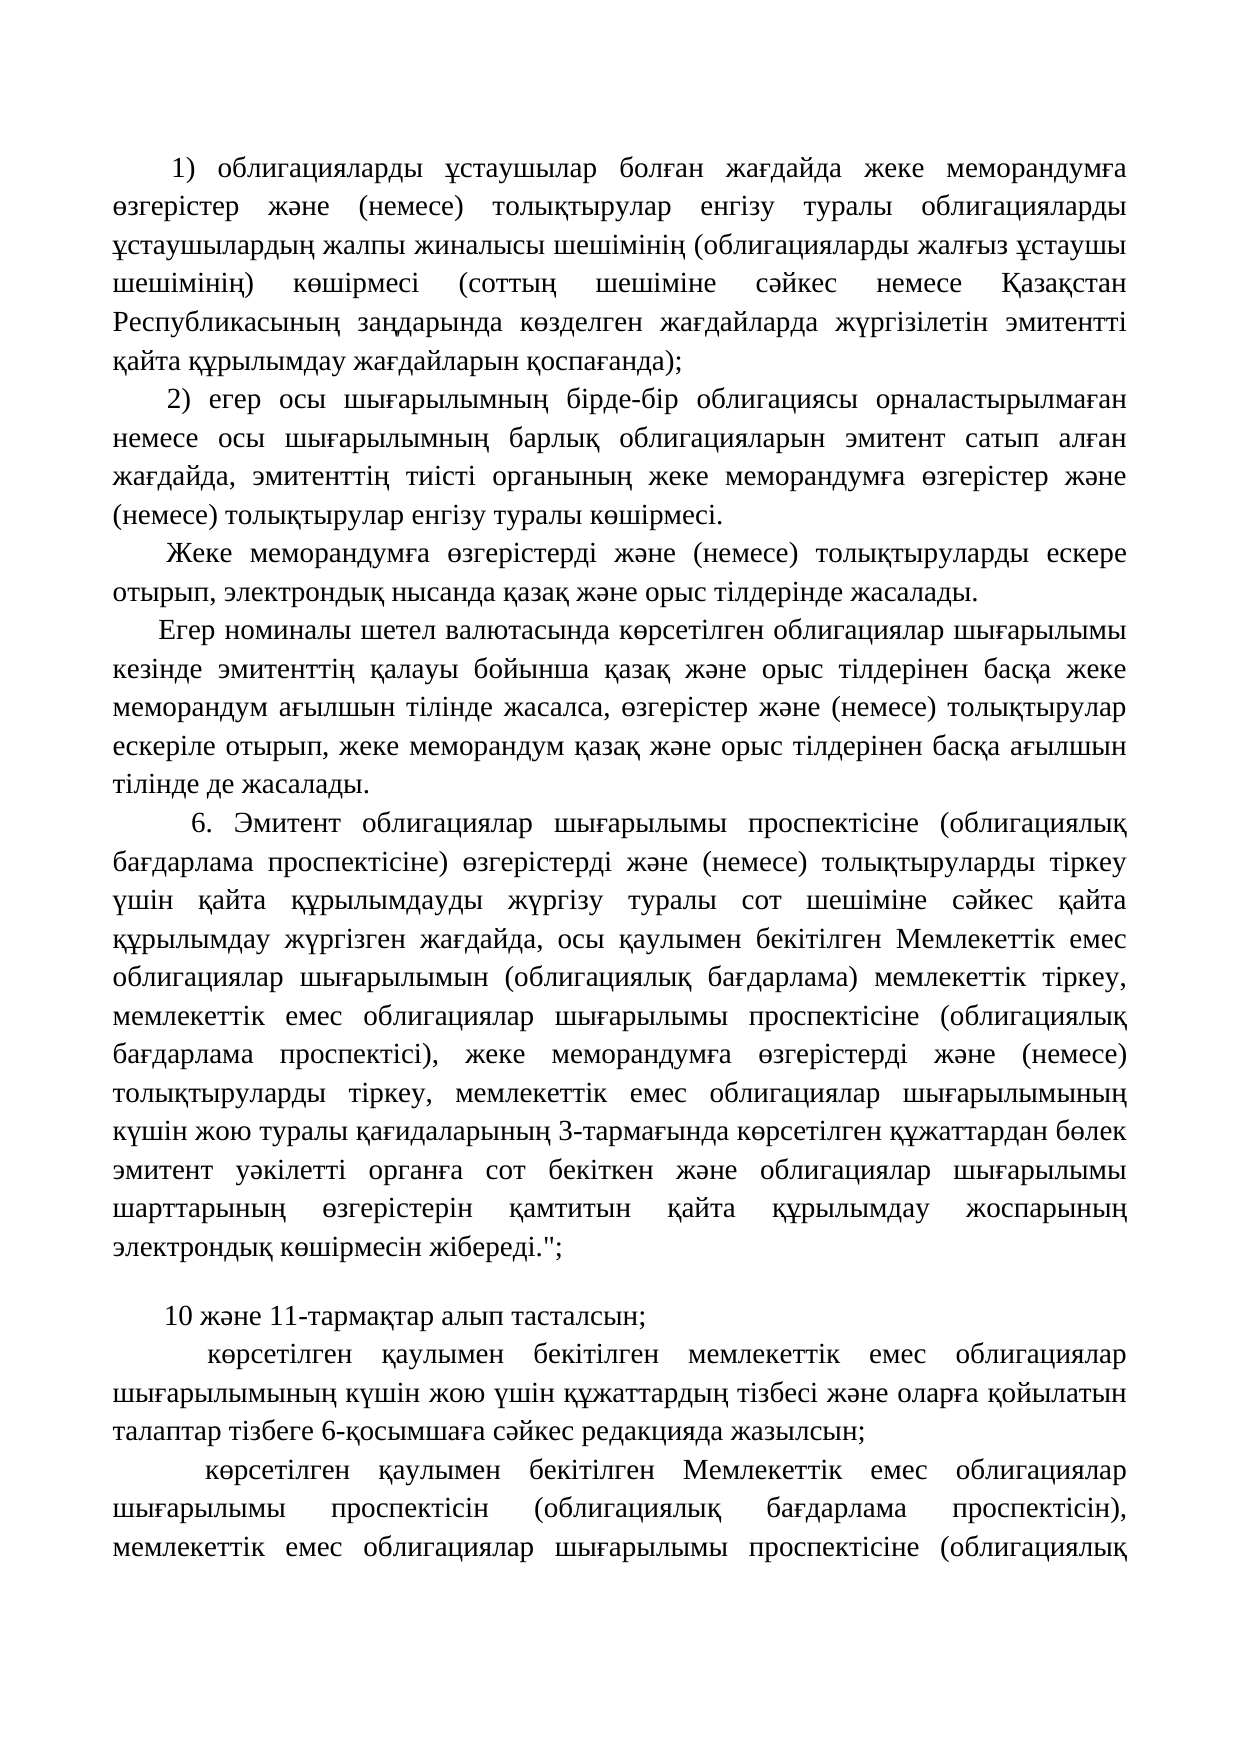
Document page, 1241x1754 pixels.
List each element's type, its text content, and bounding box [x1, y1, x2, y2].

text 2) егер осы шығарылымның бірде-бір облигациясы орналастырылмаған немесе осы шығарылымның барлық облигацияларын эмитент сатып алған жағдайда, эмитенттің тиісті органының жеке меморандумға өзгерістер және (немесе) толықтырулар енгізу туралы көшірмесі. [112, 381, 1128, 530]
text Егер номиналы шетел валютасында көрсетілген облигациялар шығарылымы кезінде эмитенттің қалауы бойынша қазақ және орыс тілдерінен басқа жеке меморандум ағылшын тілінде жасалса, өзгерістер және (немесе) толықтырулар ескеріле отырып, жеке меморандум қазақ және орыс тілдерінен басқа ағылшын тілінде де жасалады. [112, 612, 1128, 800]
text 10 және 11-тармақтар алып тасталсын; [112, 1298, 1128, 1331]
text 6. Эмитент облигациялар шығарылымы проспектісіне (облигациялық бағдарлама проспектісіне) өзгерістерді және (немесе) толықтыруларды тіркеу үшін қайта құрылымдауды жүргізу туралы сот шешіміне сәйкес қайта құрылымдау жүргізген жағдайда, осы қаулымен бекітілген Мемлекеттік емес облигациялар шығарылымын (облигациялық бағдарлама) мемлекеттік тіркеу, мемлекеттік емес облигациялар шығарылымы проспектісіне (облигациялық бағдарлама проспектісі), жеке меморандумға өзгерістерді және (немесе) толықтыруларды тіркеу, мемлекеттік емес облигациялар шығарылымының күшін жою туралы қағидаларының 3-тармағында көрсетілген құжаттардан бөлек эмитент уәкілетті органға сот бекіткен және облигациялар шығарылымы шарттарының өзгерістерін қамтитын қайта құрылымдау жоспарының электрондық көшірмесін жібереді."; [112, 805, 1128, 1263]
text Жеке меморандумға өзгерістерді және (немесе) толықтыруларды ескере отырып, электрондық нысанда қазақ және орыс тілдерінде жасалады. [112, 535, 1128, 607]
text 1) облигацияларды ұстаушылар болған жағдайда жеке меморандумға өзгерістер және (немесе) толықтырулар енгізу туралы облигацияларды ұстаушылардың жалпы жиналысы шешімінің (облигацияларды жалғыз ұстаушы шешімінің) көшірмесі (соттың шешіміне сәйкес немесе Қазақстан Республикасының заңдарында көзделген жағдайларда жүргізілетін эмитентті қайта құрылымдау жағдайларын қоспағанда); [112, 150, 1128, 376]
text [112, 1452, 1128, 1563]
text көрсетілген қаулымен бекітілген мемлекеттік емес облигациялар шығарылымының күшін жою үшін құжаттардың тізбесі және оларға қойылатын талаптар тізбеге 6-қосымшаға сәйкес редакцияда жазылсын; [112, 1336, 1128, 1447]
